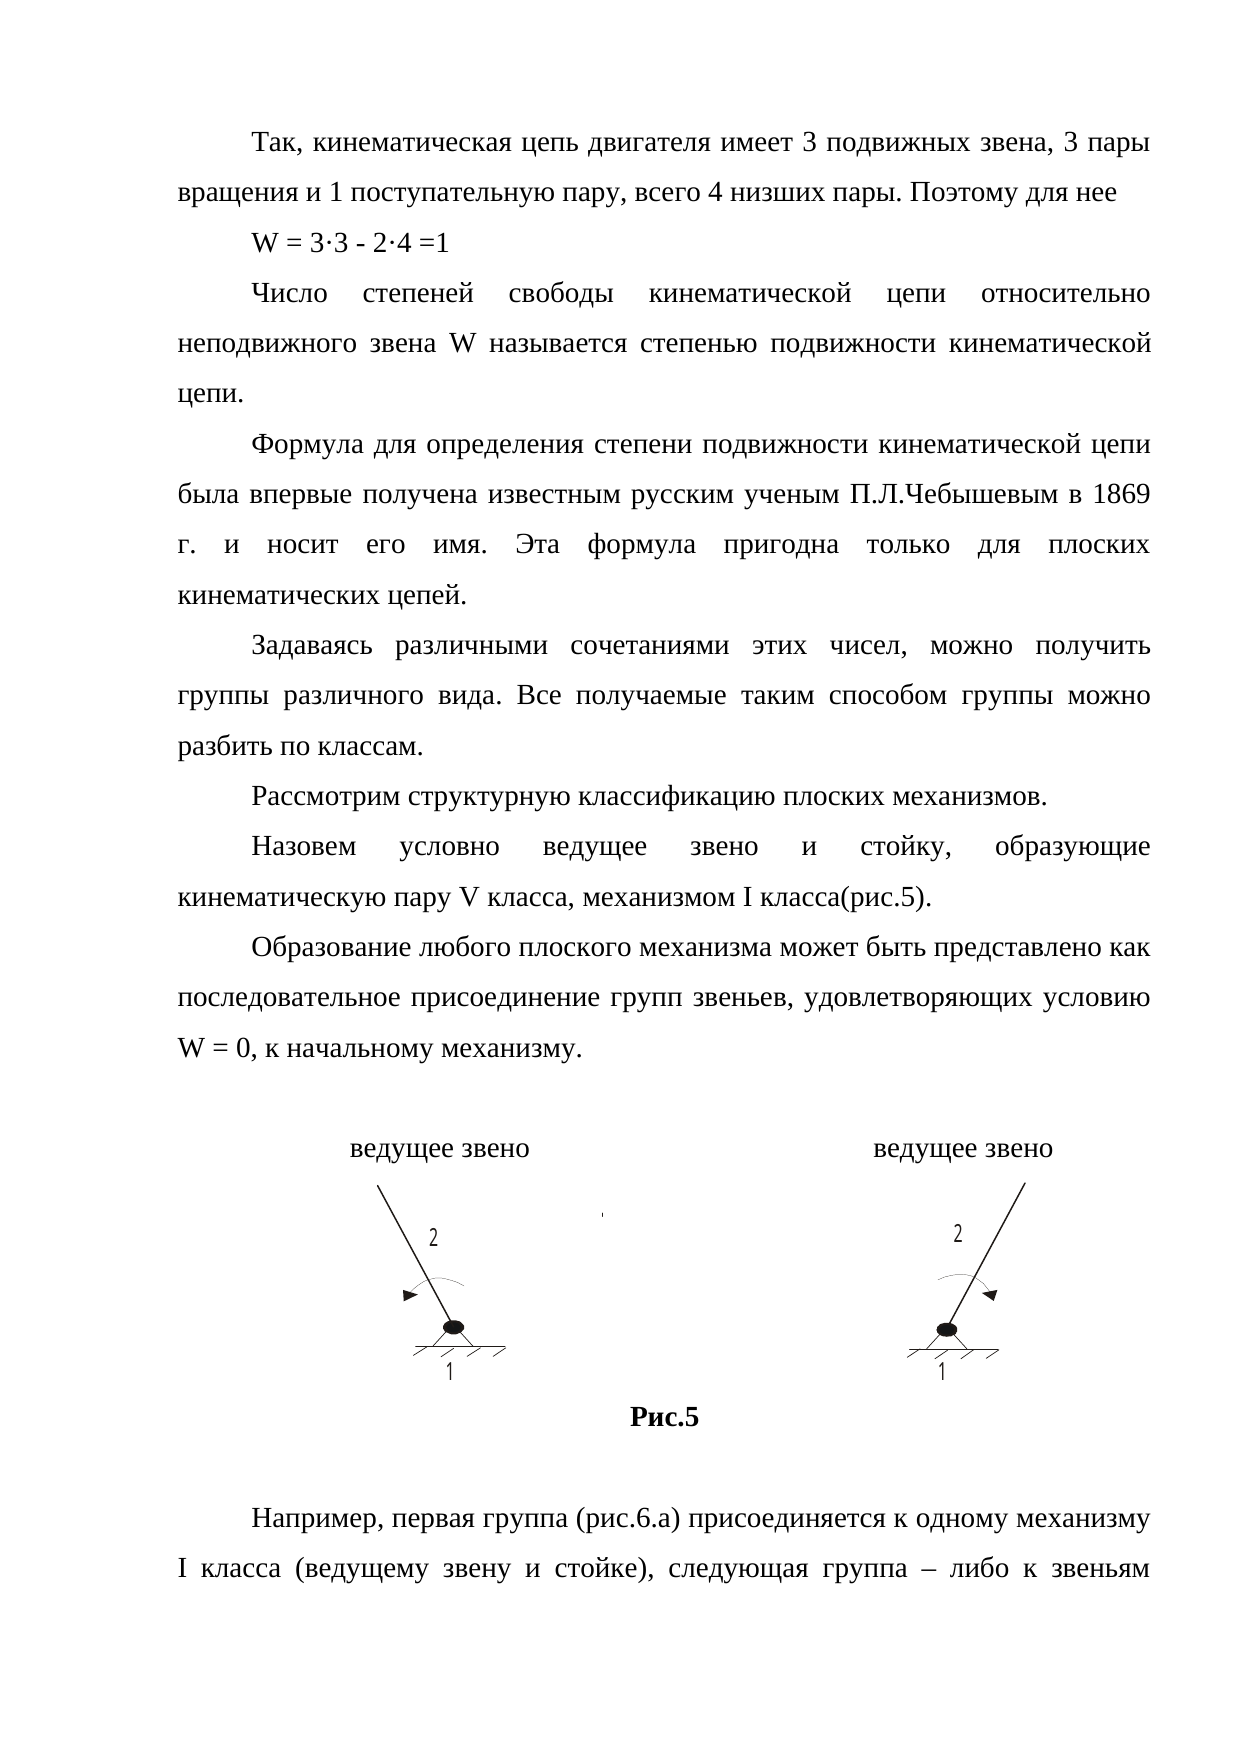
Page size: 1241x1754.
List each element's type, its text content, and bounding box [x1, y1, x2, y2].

text Число степеней свободы кинематической цепи относительно неподвижного звена W называется степенью подвижности кинематической цепи. [177, 275, 1152, 409]
text Формула для определения степени подвижности кинематической цепи была впервые получена известным русским ученым П.Л.Чебышевым в 1869 г. и носит его имя. Эта формула пригодна только для плоских кинематических цепей. [177, 426, 1152, 610]
subtitle Рис.5 [177, 1399, 1152, 1433]
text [177, 1500, 1152, 1583]
text Задаваясь различными сочетаниями этих чисел, можно получить группы различного вида. Все получаемые таким способом группы можно разбить по классам. [177, 627, 1152, 761]
text Рассмотрим структурную классификацию плоских механизмов. [177, 778, 1152, 812]
text W = 3·3 - 2·4 =1 [177, 225, 1152, 258]
text ведущее звено ведущее звено [177, 1130, 1152, 1164]
text Так, кинематическая цепь двигателя имеет 3 подвижных звена, 3 пары вращения и 1 поступательную пару, всего 4 низших пары. Поэтому для нее [177, 124, 1152, 208]
text Назовем условно ведущее звено и стойку, образующие кинематическую пару V класса, механизмом I класса(рис.5). [177, 828, 1152, 912]
text Образование любого плоского механизма может быть представлено как последовательное присоединение групп звеньев, удовлетворяющих условию W = 0, к начальному механизму. [177, 929, 1152, 1063]
